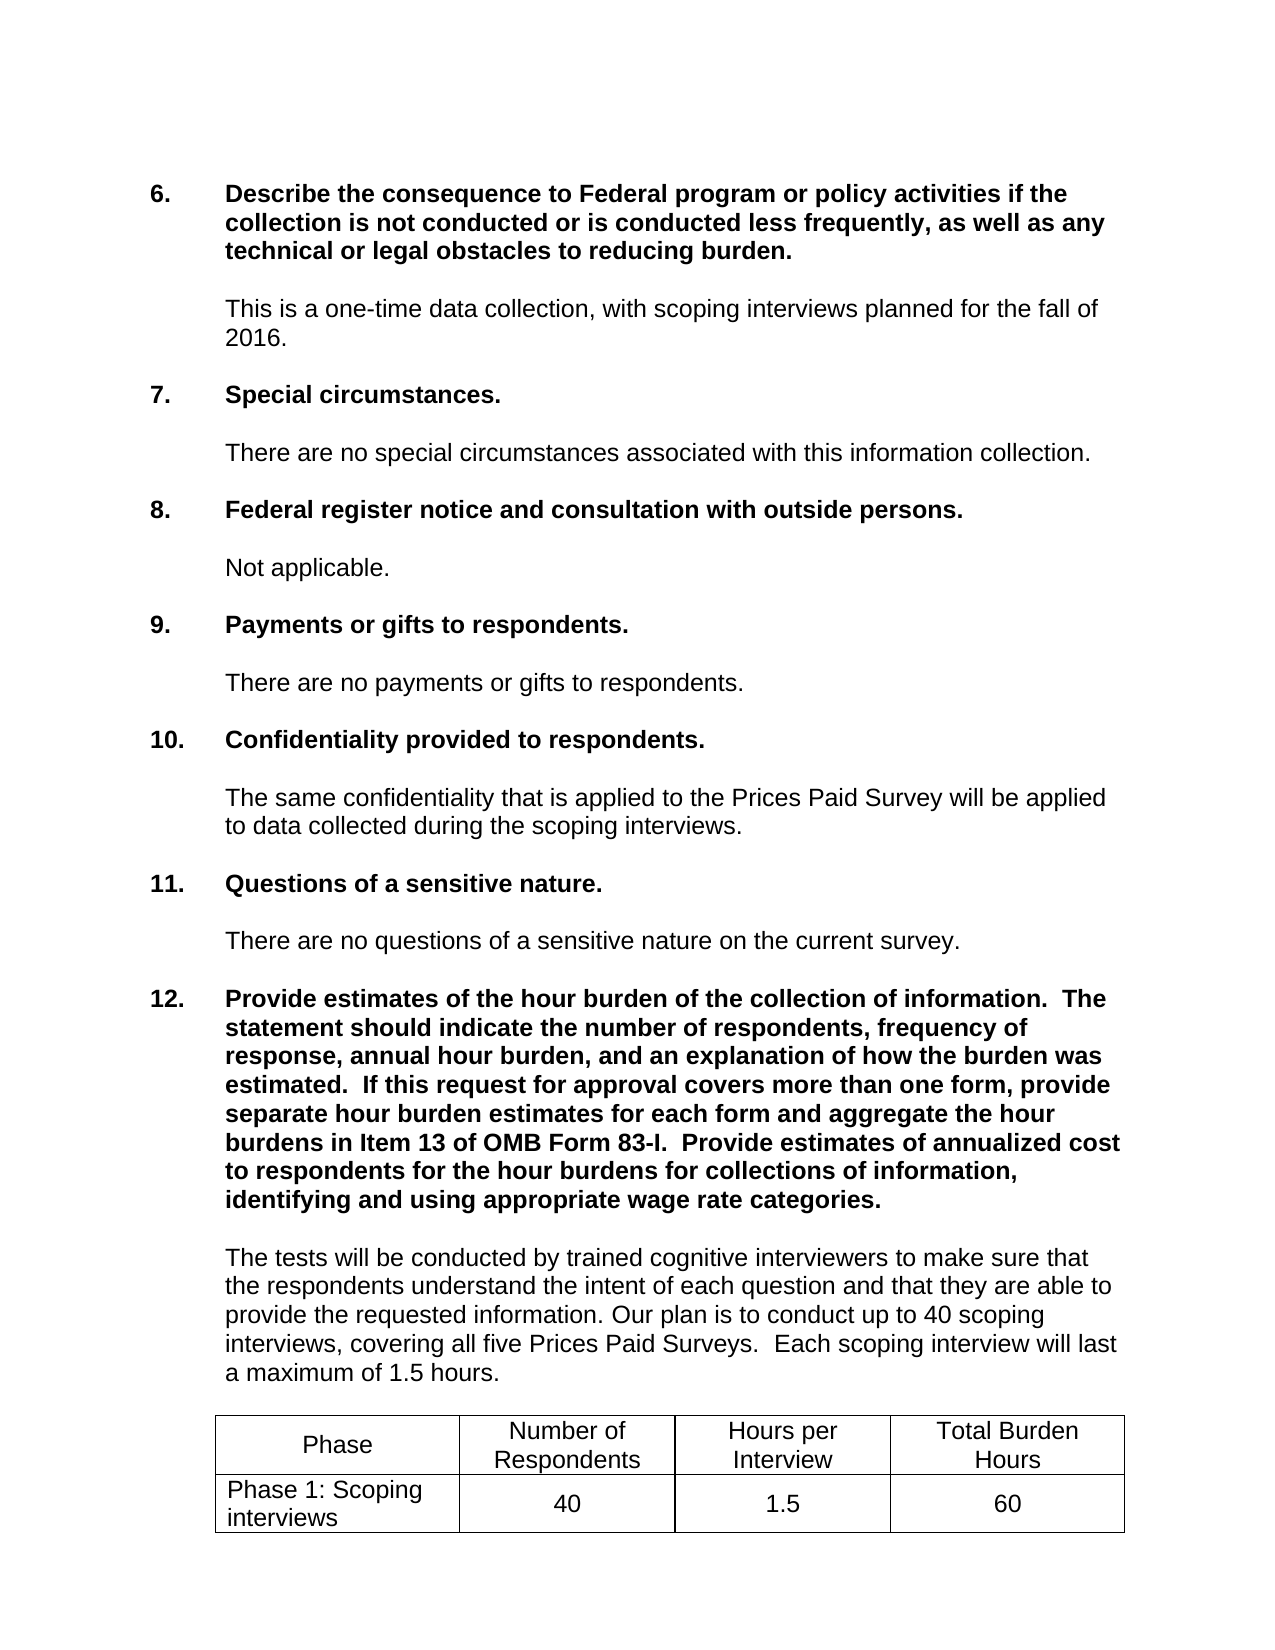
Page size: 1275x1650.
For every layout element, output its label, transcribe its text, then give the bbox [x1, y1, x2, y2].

text The tests will be conducted by trained cognitive interviewers to make sure that the respondents understand the intent of each question and that they are able to provide the requested information. Our plan is to conduct up to 40 scoping interviews, covering all five Prices Paid Surveys. Each scoping interview will last a maximum of 1.5 hours. [225, 1242, 1125, 1386]
list 7. Special circumstances. [150, 380, 1125, 409]
text There are no questions of a sensitive nature on the current survey. [225, 926, 1125, 955]
table_header Hours per Interview [676, 1416, 890, 1473]
list 11. Questions of a sensitive nature. [150, 869, 1125, 897]
text The same confidentiality that is applied to the Prices Paid Survey will be applied to data collected during the scoping interviews. [225, 782, 1125, 840]
text There are no special circumstances associated with this information collection. [150, 437, 1125, 466]
table_cell 60 [891, 1475, 1124, 1532]
list 10. Confidentiality provided to respondents. [150, 725, 1125, 754]
text Not applicable. [225, 552, 1125, 581]
text 12. Provide estimates of the hour burden of the collection of information. The statement should indicate the number of respondents, frequency of response, annual hour burden, and an explanation of how the burden was estimated. If this request for approval covers more than one form, provide separate hour burden estimates for each form and aggregate the hour burdens in Item 13 of OMB Form 83-I. Provide estimates of annualized cost to respondents for the hour burdens for collections of information, identifying and using appropriate wage rate categories. [150, 984, 1125, 1214]
table_header Total Burden Hours [891, 1416, 1124, 1473]
list 9. Payments or gifts to respondents. [150, 610, 1125, 639]
table_cell 1.5 [676, 1475, 890, 1532]
text This is a one-time data collection, with scoping interviews planned for the fall of 2016. [225, 294, 1125, 351]
table_header Phase [216, 1416, 459, 1473]
list 8. Federal register notice and consultation with outside persons. [150, 495, 1125, 524]
table_header Number of Respondents [460, 1416, 674, 1473]
table_cell 40 [460, 1475, 674, 1532]
text There are no payments or gifts to respondents. [225, 667, 1125, 696]
table_cell Phase 1: Scoping interviews [216, 1475, 459, 1532]
text 6. Describe the consequence to Federal program or policy activities if the collection is not conducted or is conducted less frequently, as well as any technical or legal obstacles to reducing burden. [150, 179, 1125, 265]
